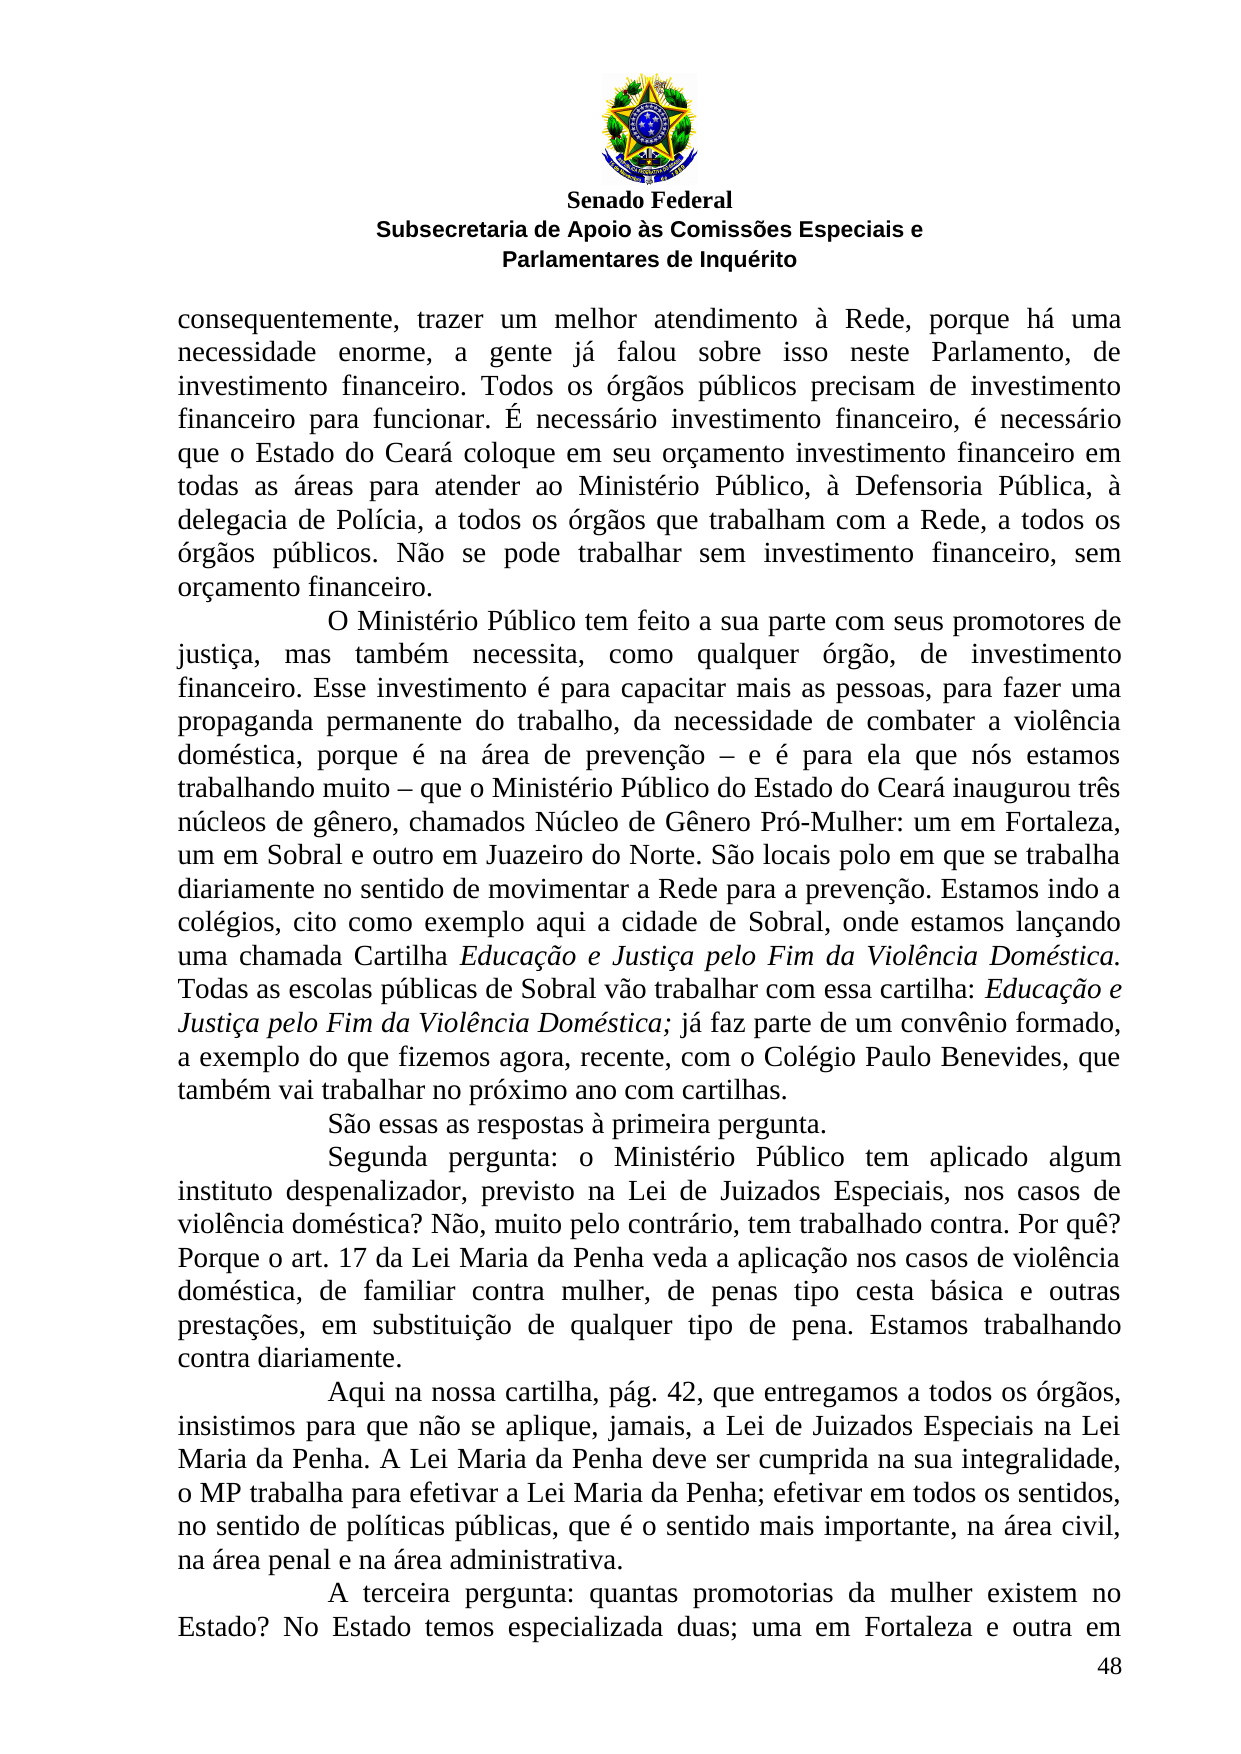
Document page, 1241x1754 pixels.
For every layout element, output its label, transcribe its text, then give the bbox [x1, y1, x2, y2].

text Segunda pergunta: o Ministério Público tem aplicado algum instituto despenalizador, previsto na Lei de Juizados Especiais, nos casos de violência doméstica? Não, muito pelo contrário, tem trabalhado contra. Por quê? Porque o art. 17 da Lei Maria da Penha veda a aplicação nos casos de violência doméstica, de familiar contra mulher, de penas tipo cesta básica e outras prestações, em substituição de qualquer tipo de pena. Estamos trabalhando contra diariamente. [177, 1139, 1122, 1374]
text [177, 301, 1122, 603]
text São essas as respostas à primeira pergunta. [177, 1106, 1122, 1139]
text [177, 1575, 1122, 1642]
text Aqui na nossa cartilha, pág. 42, que entregamos a todos os órgãos, insistimos para que não se aplique, jamais, a Lei de Juizados Especiais na Lei Maria da Penha. A Lei Maria da Penha deve ser cumprida na sua integralidade, o MP trabalha para efetivar a Lei Maria da Penha; efetivar em todos os sentidos, no sentido de políticas públicas, que é o sentido mais importante, na área civil, na área penal e na área administrativa. [177, 1374, 1122, 1575]
text O Ministério Público tem feito a sua parte com seus promotores de justiça, mas também necessita, como qualquer órgão, de investimento financeiro. Esse investimento é para capacitar mais as pessoas, para fazer uma propaganda permanente do trabalho, da necessidade de combater a violência doméstica, porque é na área de prevenção – e é para ela que nós estamos trabalhando muito – que o Ministério Público do Estado do Ceará inaugurou três núcleos de gênero, chamados Núcleo de Gênero Pró-Mulher: um em Fortaleza, um em Sobral e outro em Juazeiro do Norte. São locais polo em que se trabalha diariamente no sentido de movimentar a Rede para a prevenção. Estamos indo a colégios, cito como exemplo aqui a cidade de Sobral, onde estamos lançando uma chamada Cartilha Educação e Justiça pelo Fim da Violência Doméstica. Todas as escolas públicas de Sobral vão trabalhar com essa cartilha: Educação e Justiça pelo Fim da Violência Doméstica; já faz parte de um convênio formado, a exemplo do que fizemos agora, recente, com o Colégio Paulo Benevides, que também vai trabalhar no próximo ano com cartilhas. [177, 603, 1122, 1106]
